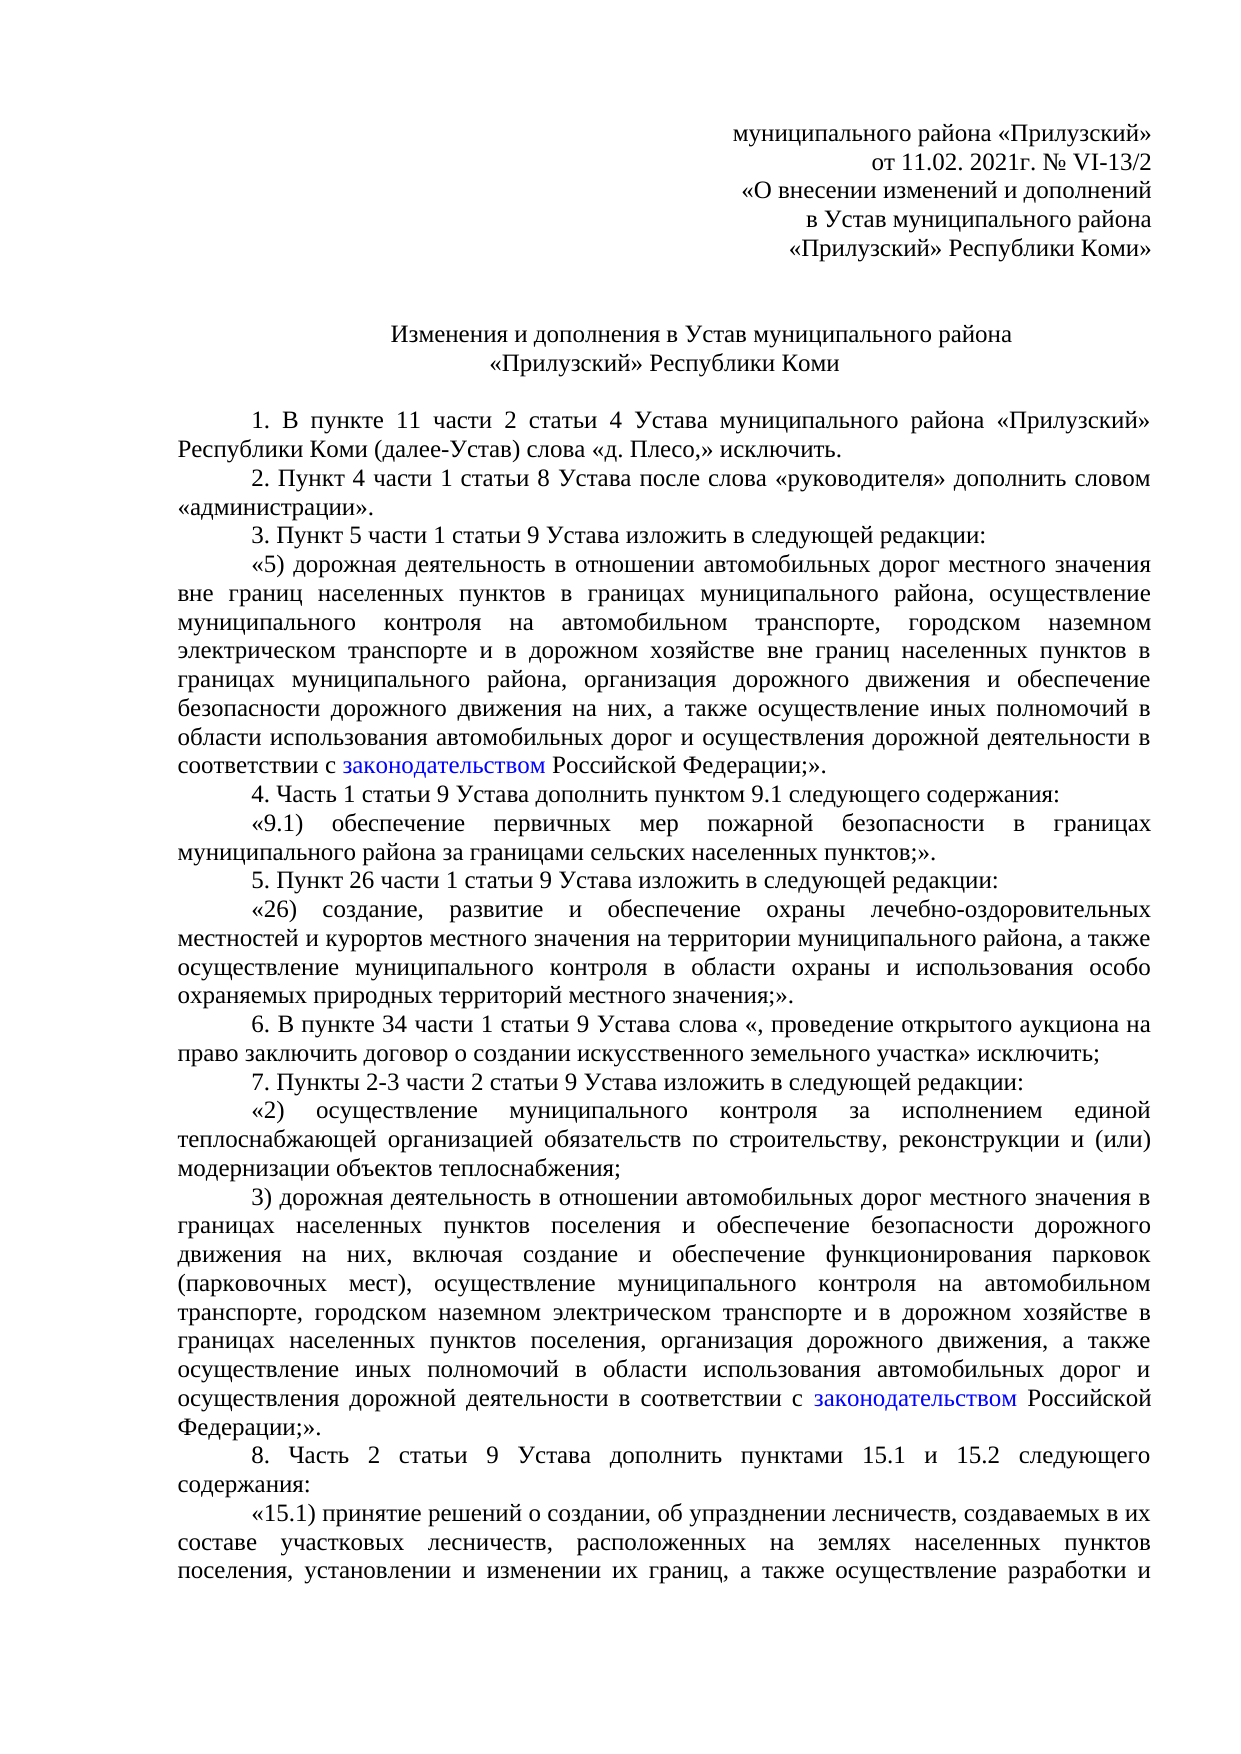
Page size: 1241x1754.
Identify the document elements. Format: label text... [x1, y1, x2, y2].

text 5. Пункт 26 части 1 статьи 9 Устава изложить в следующей редакции: [177, 866, 1152, 894]
text «2) осуществление муниципального контроля за исполнением единой теплоснабжающей организацией обязательств по строительству, реконструкции и (или) модернизации объектов теплоснабжения; [177, 1096, 1152, 1182]
text «26) создание, развитие и обеспечение охраны лечебно-оздоровительных местностей и курортов местного значения на территории муниципального района, а также осуществление муниципального контроля в области охраны и использования особо охраняемых природных территорий местного значения;». [177, 894, 1152, 1009]
text муниципального района «Прилузский» [177, 118, 1152, 147]
text от 11.02. 2021г. № VI-13/2 [177, 147, 1152, 176]
text 2. Пункт 4 части 1 статьи 8 Устава после слова «руководителя» дополнить словом «администрации». [177, 463, 1152, 521]
text 3. Пункт 5 части 1 статьи 9 Устава изложить в следующей редакции: [177, 521, 1152, 549]
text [177, 1498, 1152, 1584]
text 6. В пункте 34 части 1 статьи 9 Устава слова «, проведение открытого аукциона на право заключить договор о создании искусственного земельного участка» исключить; [177, 1009, 1152, 1067]
text «Прилузский» Республики Коми» [177, 233, 1152, 262]
text 7. Пункты 2-3 части 2 статьи 9 Устава изложить в следующей редакции: [177, 1067, 1152, 1096]
text «9.1) обеспечение первичных мер пожарной безопасности в границах муниципального района за границами сельских населенных пунктов;». [177, 808, 1152, 866]
text 4. Часть 1 статьи 9 Устава дополнить пунктом 9.1 следующего содержания: [177, 779, 1152, 808]
text «О внесении изменений и дополнений [177, 176, 1152, 204]
text Изменения и дополнения в Устав муниципального района [177, 319, 1152, 348]
text 3) дорожная деятельность в отношении автомобильных дорог местного значения в границах населенных пунктов поселения и обеспечение безопасности дорожного движения на них, включая создание и обеспечение функционирования парковок (парковочных мест), осуществление муниципального контроля на автомобильном транспорте, городском наземном электрическом транспорте и в дорожном хозяйстве в границах населенных пунктов поселения, организация дорожного движения, а также осуществление иных полномочий в области использования автомобильных дорог и осуществления дорожной деятельности в соответствии с законодательством Российской Федерации;». [177, 1182, 1152, 1441]
text «Прилузский» Республики Коми [177, 348, 1152, 377]
text 8. Часть 2 статьи 9 Устава дополнить пунктами 15.1 и 15.2 следующего содержания: [177, 1441, 1152, 1498]
text «5) дорожная деятельность в отношении автомобильных дорог местного значения вне границ населенных пунктов в границах муниципального района, осуществление муниципального контроля на автомобильном транспорте, городском наземном электрическом транспорте и в дорожном хозяйстве вне границ населенных пунктов в границах муниципального района, организация дорожного движения и обеспечение безопасности дорожного движения на них, а также осуществление иных полномочий в области использования автомобильных дорог и осуществления дорожной деятельности в соответствии с законодательством Российской Федерации;». [177, 549, 1152, 779]
text в Устав муниципального района [177, 204, 1152, 233]
text 1. В пункте 11 части 2 статьи 4 Устава муниципального района «Прилузский» Республики Коми (далее-Устав) слова «д. Плесо,» исключить. [177, 406, 1152, 463]
